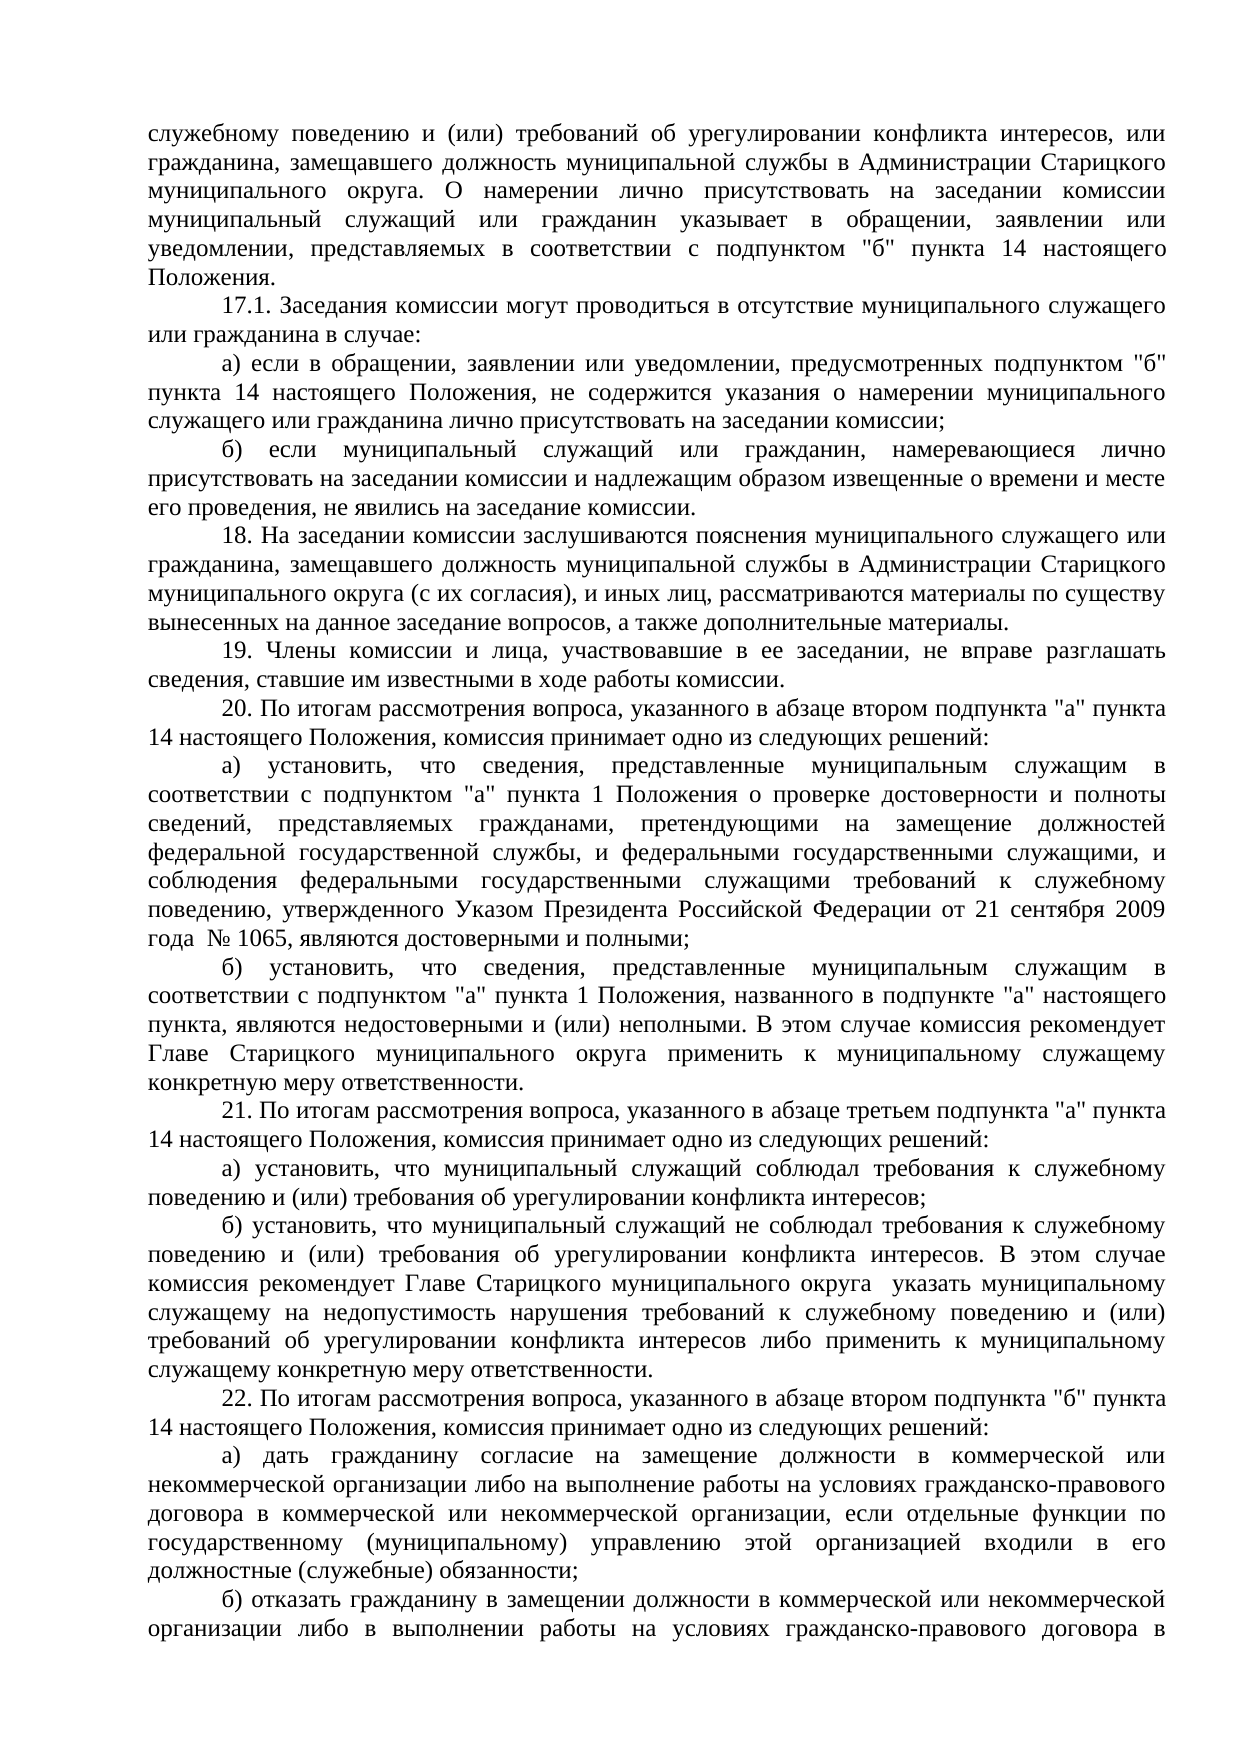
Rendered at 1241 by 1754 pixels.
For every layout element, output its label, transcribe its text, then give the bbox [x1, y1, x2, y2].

text 22. По итогам рассмотрения вопроса, указанного в абзаце втором подпункта "б" пункта 14 настоящего Положения, комиссия принимает одно из следующих решений: [148, 1383, 1167, 1441]
text а) дать гражданину согласие на замещение должности в коммерческой или некоммерческой организации либо на выполнение работы на условиях гражданско-правового договора в коммерческой или некоммерческой организации, если отдельные функции по государственному (муниципальному) управлению этой организацией входили в его должностные (служебные) обязанности; [148, 1441, 1167, 1584]
text а) установить, что сведения, представленные муниципальным служащим в соответствии с подпунктом "а" пункта 1 Положения о проверке достоверности и полноты сведений, представляемых гражданами, претендующими на замещение должностей федеральной государственной службы, и федеральными государственными служащими, и соблюдения федеральными государственными служащими требований к служебному поведению, утвержденного Указом Президента Российской Федерации от 21 сентября 2009 года № 1065, являются достоверными и полными; [148, 751, 1167, 952]
text 18. На заседании комиссии заслушиваются пояснения муниципального служащего или гражданина, замещавшего должность муниципальной службы в Администрации Старицкого муниципального округа (с их согласия), и иных лиц, рассматриваются материалы по существу вынесенных на данное заседание вопросов, а также дополнительные материалы. [148, 521, 1167, 636]
text 19. Члены комиссии и лица, участвовавшие в ее заседании, не вправе разглашать сведения, ставшие им известными в ходе работы комиссии. [148, 636, 1167, 693]
text б) если муниципальный служащий или гражданин, намеревающиеся лично присутствовать на заседании комиссии и надлежащим образом извещенные о времени и месте его проведения, не явились на заседание комиссии. [148, 434, 1167, 521]
text а) установить, что муниципальный служащий соблюдал требования к служебному поведению и (или) требования об урегулировании конфликта интересов; [148, 1153, 1167, 1211]
text б) установить, что муниципальный служащий не соблюдал требования к служебному поведению и (или) требования об урегулировании конфликта интересов. В этом случае комиссия рекомендует Главе Старицкого муниципального округа указать муниципальному служащему на недопустимость нарушения требований к служебному поведению и (или) требований об урегулировании конфликта интересов либо применить к муниципальному служащему конкретную меру ответственности. [148, 1211, 1167, 1383]
text 20. По итогам рассмотрения вопроса, указанного в абзаце втором подпункта "а" пункта 14 настоящего Положения, комиссия принимает одно из следующих решений: [148, 693, 1167, 751]
text б) установить, что сведения, представленные муниципальным служащим в соответствии с подпунктом "а" пункта 1 Положения, названного в подпункте "а" настоящего пункта, являются недостоверными и (или) неполными. В этом случае комиссия рекомендует Главе Старицкого муниципального округа применить к муниципальному служащему конкретную меру ответственности. [148, 952, 1167, 1096]
text а) если в обращении, заявлении или уведомлении, предусмотренных подпунктом "б" пункта 14 настоящего Положения, не содержится указания о намерении муниципального служащего или гражданина лично присутствовать на заседании комиссии; [148, 348, 1167, 434]
text 21. По итогам рассмотрения вопроса, указанного в абзаце третьем подпункта "а" пункта 14 настоящего Положения, комиссия принимает одно из следующих решений: [148, 1096, 1167, 1153]
text 17.1. Заседания комиссии могут проводиться в отсутствие муниципального служащего или гражданина в случае: [148, 291, 1167, 348]
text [148, 118, 1167, 291]
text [148, 1584, 1167, 1642]
